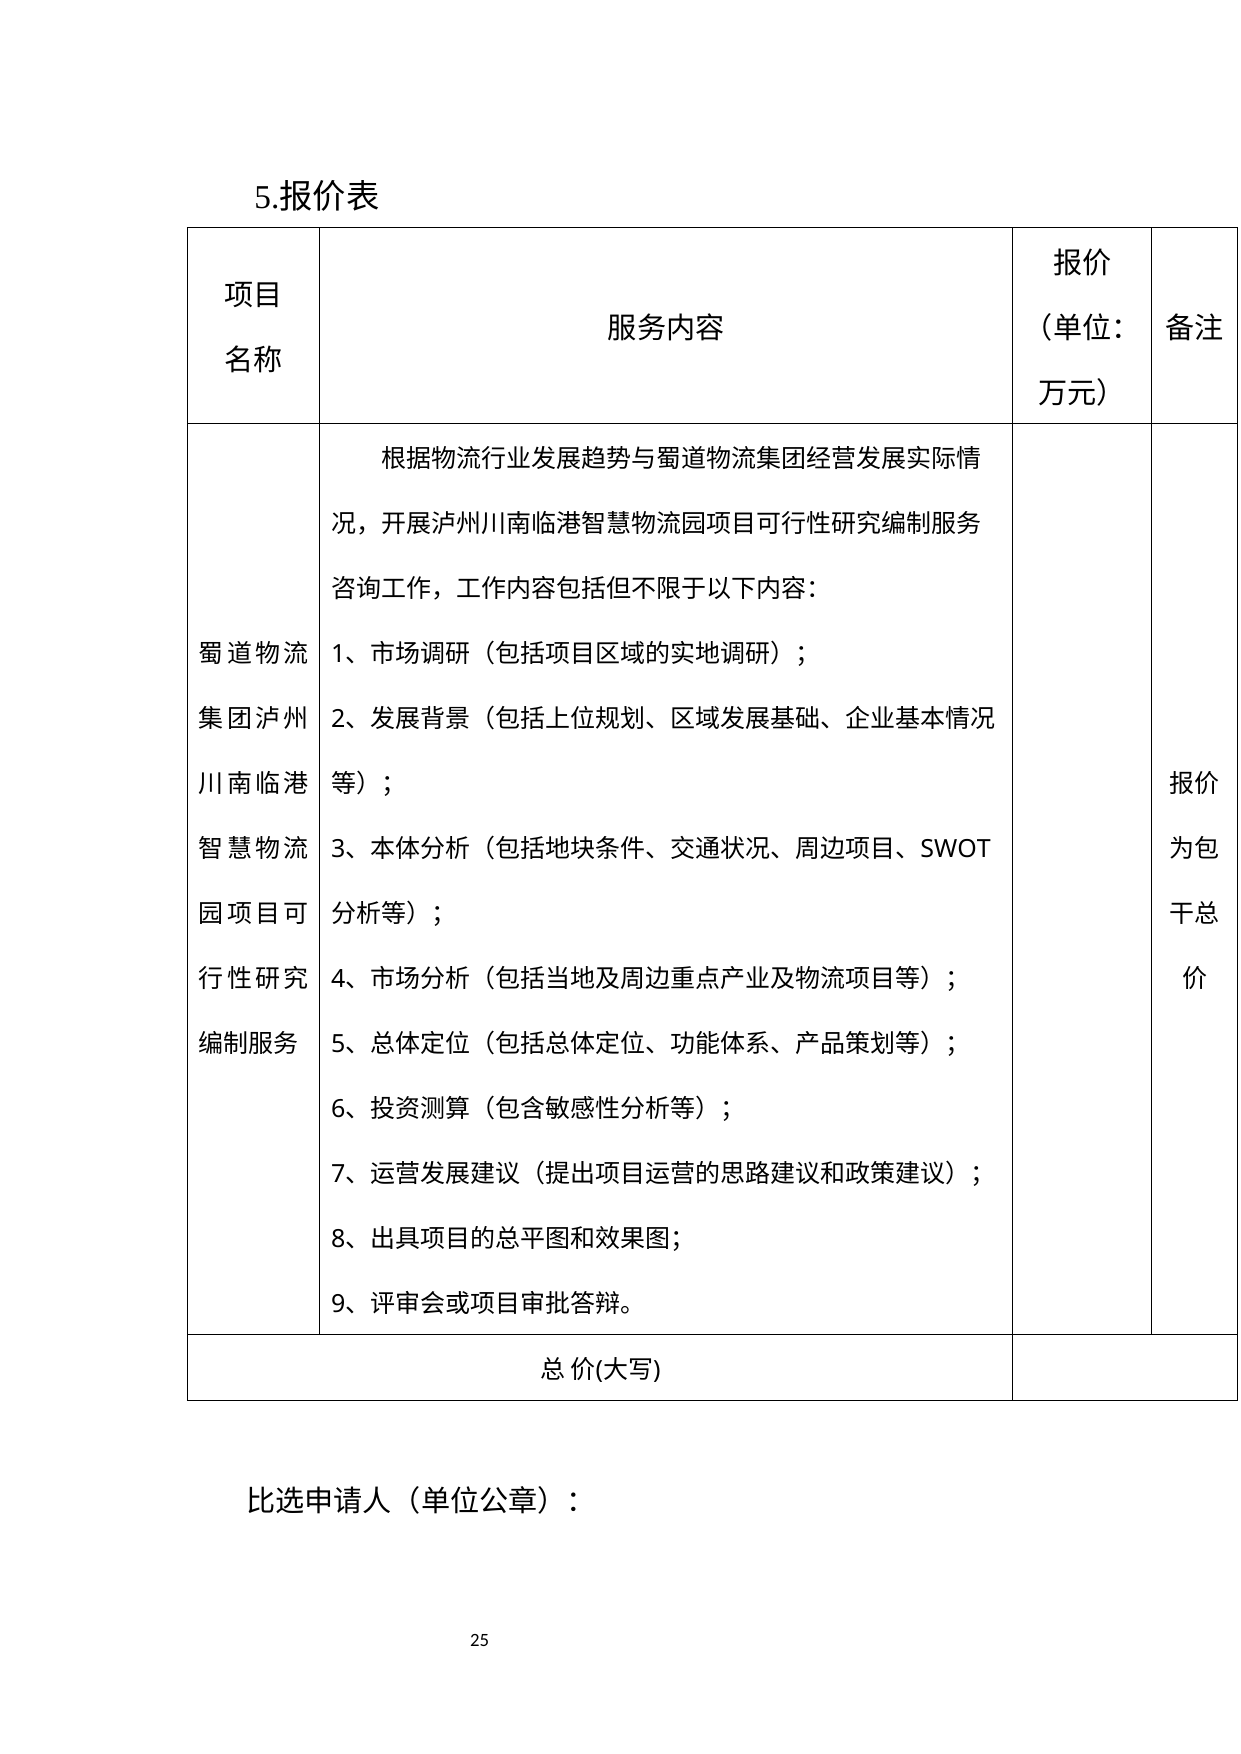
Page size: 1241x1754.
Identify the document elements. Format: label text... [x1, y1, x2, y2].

table_cell 总 价(大写) [188, 1335, 1012, 1400]
table_cell 报价为包干总价 [1152, 424, 1237, 1334]
table_header 服务内容 [320, 228, 1012, 423]
table_cell 根据物流行业发展趋势与蜀道物流集团经营发展实际情况，开展泸州川南临港智慧物流园项目可行性研究编制服务咨询工作，工作内容包括但不限于以下内容： 1、市场调研（包括项目区域的实地调研）； 2、发展背景（包括上位规划、区域发展基础、企业基本情况等）； 3、本体分析（包括地块条件、交通状况、周边项目、SWOT分析等）； 4、市场分析（包括当地及周边重点产业及物流项目等）； 5、总体定位（包括总体定位、功能体系、产品策划等）； 6、投资测算（包含敏感性分析等）； 7、运营发展建议（提出项目运营的思路建议和政策建议）； 8、出具项目的总平图和效果图； 9、评审会或项目审批答辩。 [320, 424, 1012, 1334]
table_header 报价 （单位：万元） [1013, 228, 1151, 423]
table_header 项目 名称 [188, 228, 319, 423]
text 5.报价表 [187, 162, 1053, 227]
table_cell [1013, 424, 1151, 1334]
table_header 备注 [1152, 228, 1237, 423]
table_cell [1013, 1335, 1237, 1400]
text 比选申请人（单位公章）： [187, 1466, 1053, 1531]
table_cell 蜀道物流集团泸州川南临港智慧物流园项目可行性研究编制服务 [188, 424, 319, 1334]
